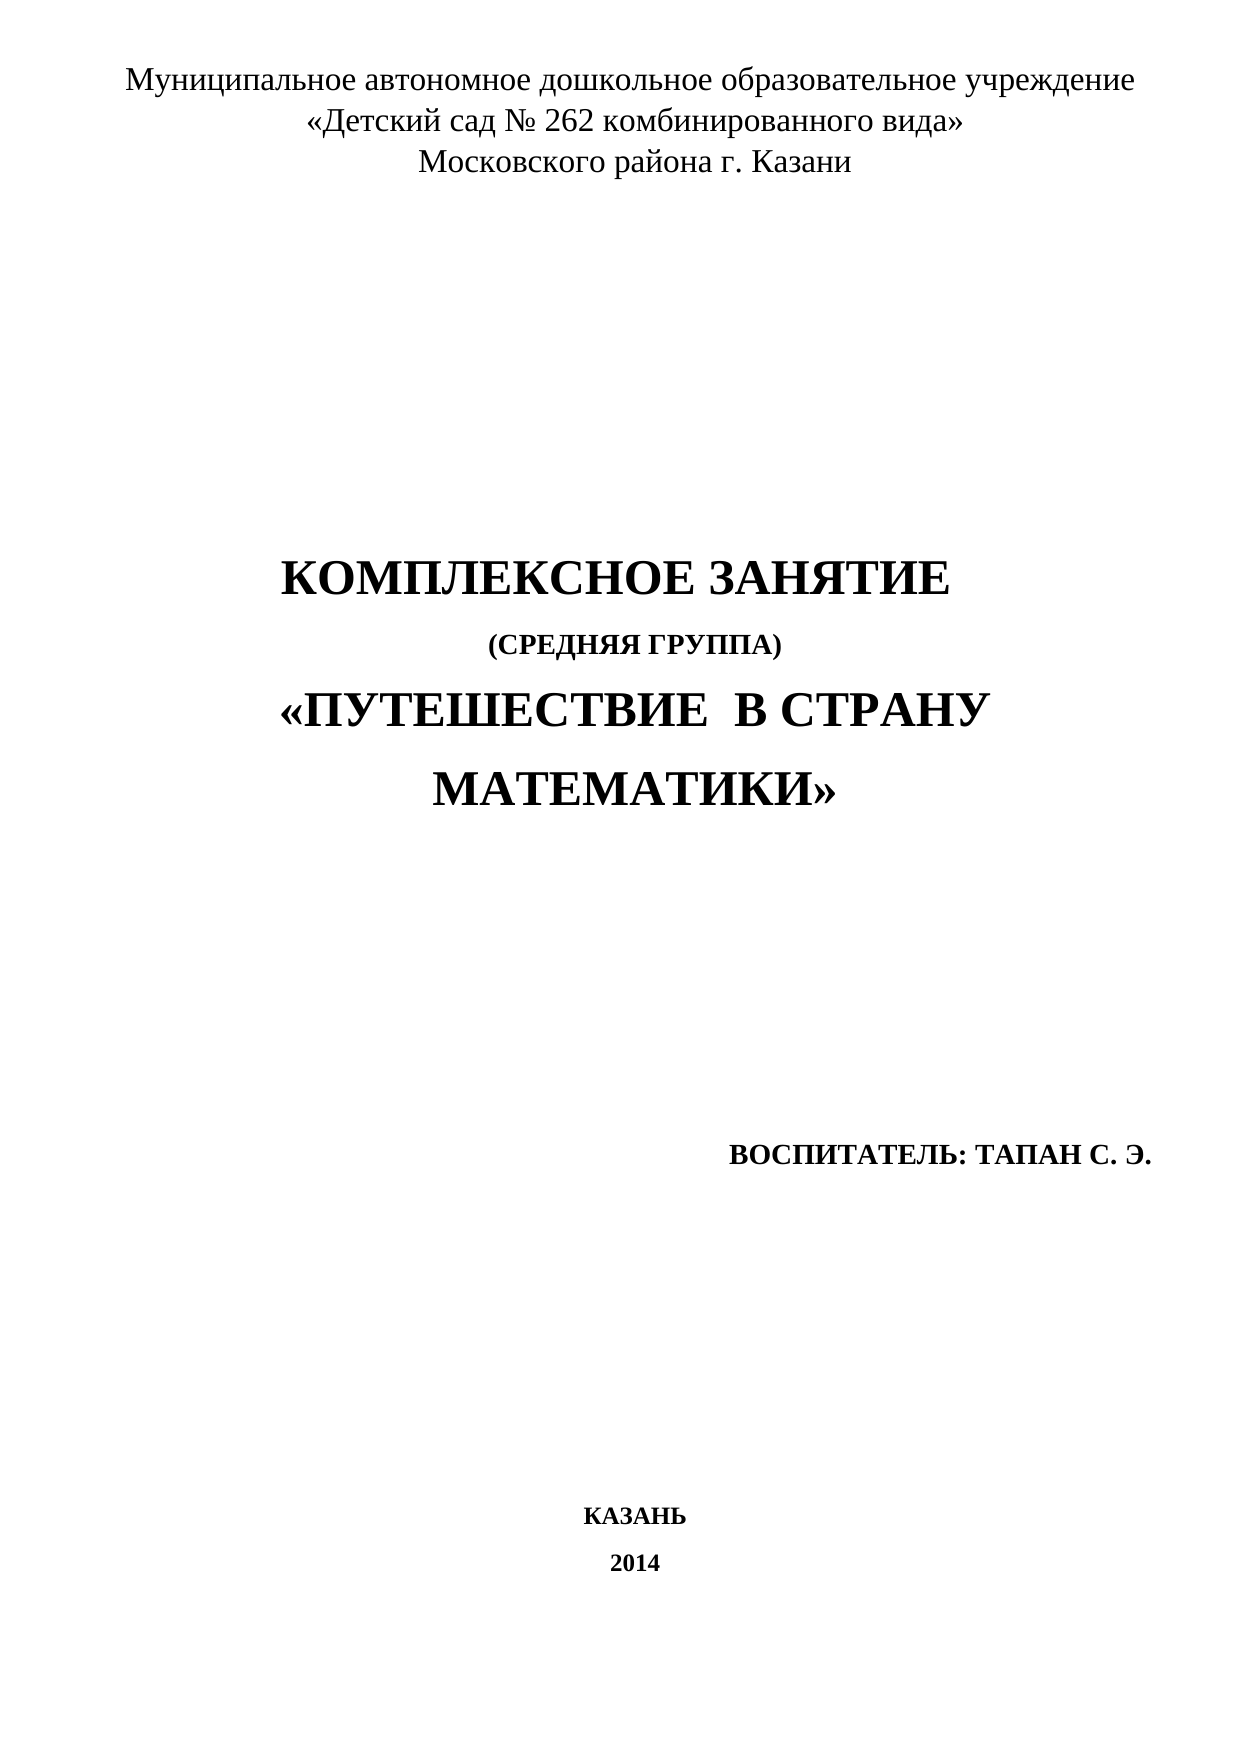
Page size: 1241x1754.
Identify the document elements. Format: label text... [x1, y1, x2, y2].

text ВОСПИТАТЕЛЬ: ТАПАН С. Э. [118, 1137, 1152, 1171]
text Муниципальное автономное дошкольное образовательное учреждение [118, 59, 1152, 97]
text МАТЕМАТИКИ» [118, 758, 1152, 816]
text 2014 [118, 1548, 1152, 1577]
text «Детский сад № 262 комбинированного вида» [118, 100, 1152, 139]
text КАЗАНЬ [118, 1501, 1152, 1529]
text КОМПЛЕКСНОЕ ЗАНЯТИЕ [118, 548, 1152, 606]
text «ПУТЕШЕСТВИЕ В СТРАНУ [118, 680, 1152, 737]
text Московского района г. Казани [118, 142, 1152, 180]
text (СРЕДНЯЯ ГРУППА) [118, 627, 1152, 660]
